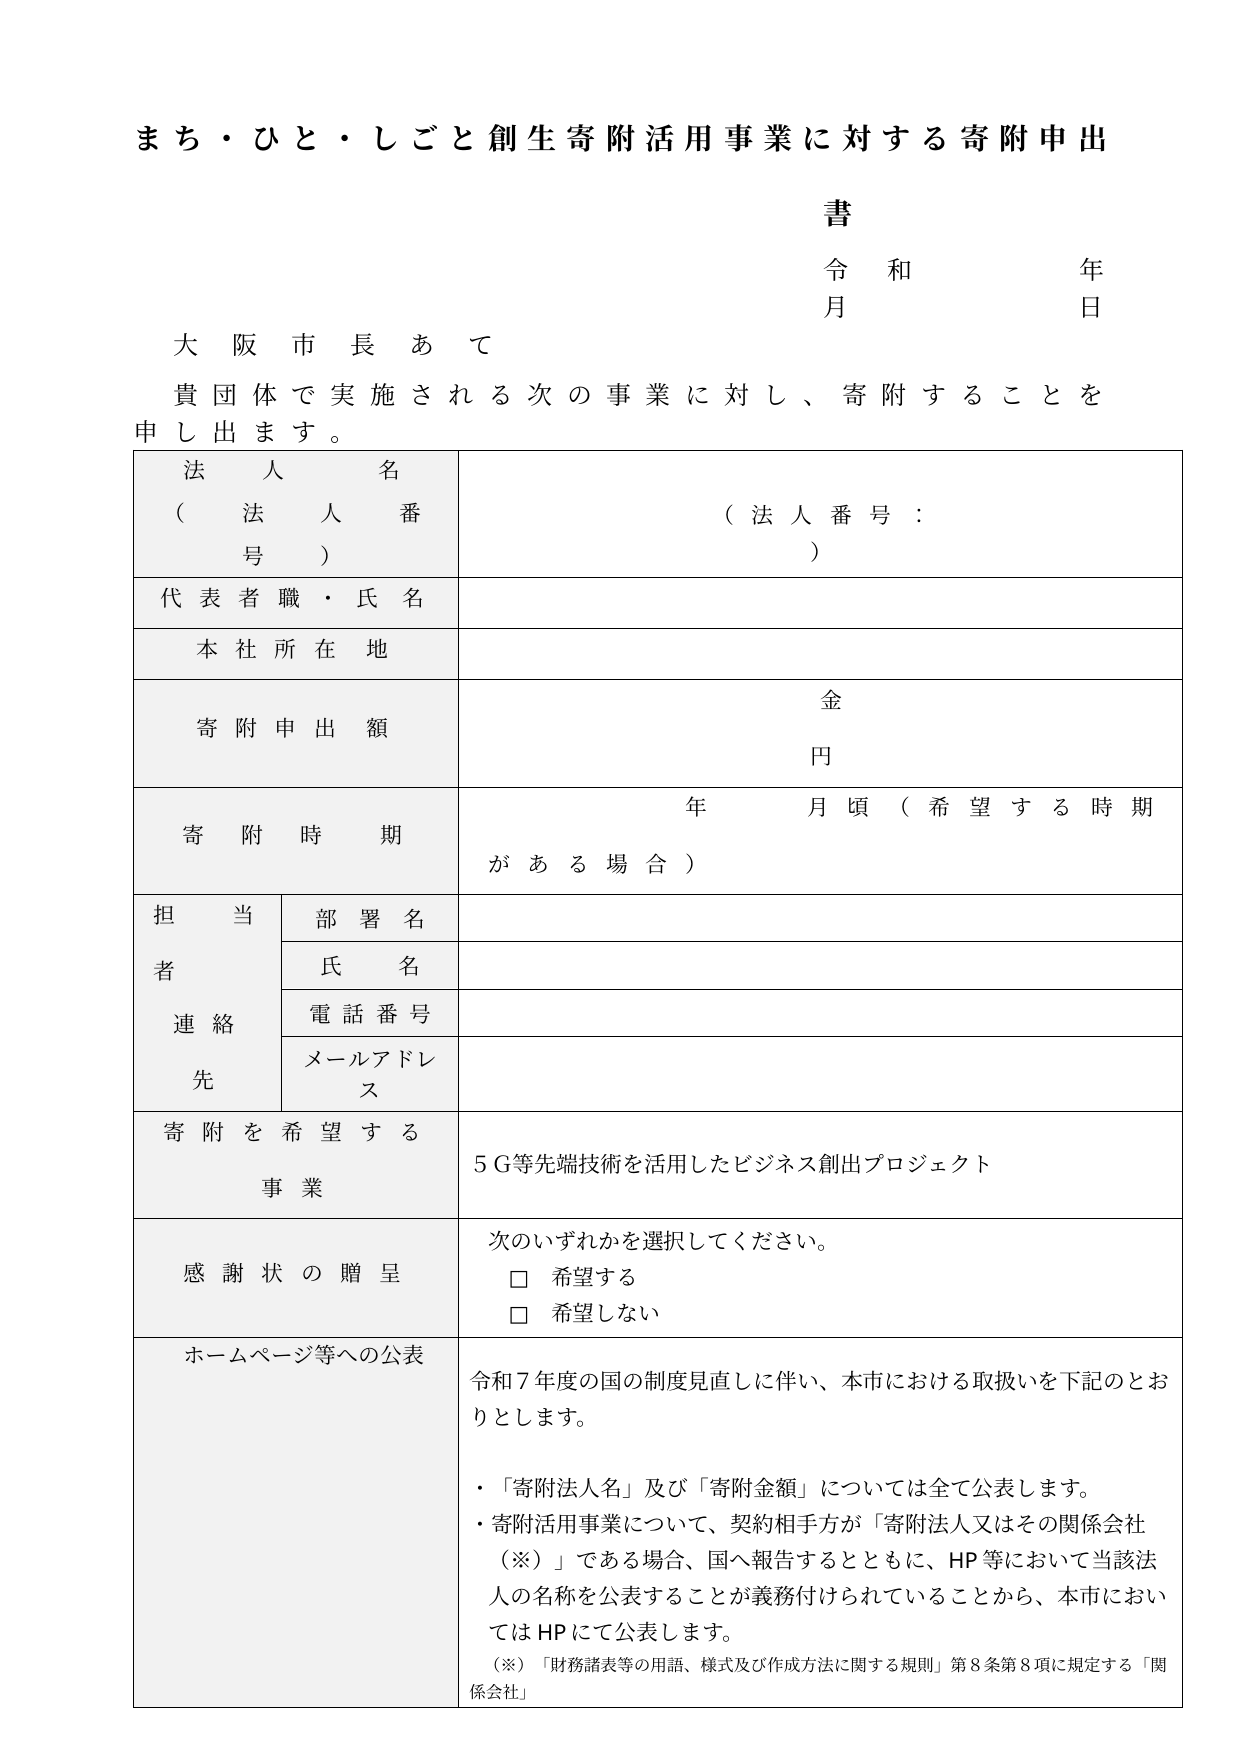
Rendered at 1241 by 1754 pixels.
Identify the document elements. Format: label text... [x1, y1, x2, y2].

text 貴団体で実施される次の事業に対し、寄附することを申し出ます。 [134, 374, 1118, 449]
table_cell [459, 942, 1182, 988]
table_cell 部署名 [282, 895, 458, 941]
table_cell 代表者職・氏名 [134, 578, 458, 628]
table_cell 次のいずれかを選択してください。 □ 希望する □ 希望しない [459, 1219, 1182, 1337]
table_cell [459, 895, 1182, 941]
table_cell 感謝状の贈呈 [134, 1219, 458, 1337]
text 大 阪 市 長 あ て [134, 324, 1118, 362]
table_cell [459, 990, 1182, 1036]
table_cell メールアドレス [282, 1037, 458, 1111]
table_cell [459, 1037, 1182, 1111]
table_cell 寄附を希望する事業 [134, 1112, 458, 1218]
table_cell 担当者 連絡先 [134, 895, 281, 1111]
table_cell 本社所在地 [134, 629, 458, 679]
table_cell 電話番号 [282, 990, 458, 1036]
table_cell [459, 1338, 1182, 1707]
table_cell [459, 629, 1182, 679]
text まち・ひと・しごと創生寄附活用事業に対する寄附申出書 令和 年 月 日 [134, 99, 1118, 324]
table_cell 年 月頃（希望する時期がある場合） [459, 788, 1182, 894]
table_cell 氏名 [282, 942, 458, 988]
table_cell ホームページ等への公表 [134, 1338, 458, 1707]
table_cell ５Ｇ等先端技術を活用したビジネス創出プロジェクト [459, 1112, 1182, 1218]
table_cell 寄附時期 [134, 788, 458, 894]
table_header （法人番号： ） [459, 451, 1182, 577]
table_cell 寄附申出額 [134, 680, 458, 787]
table_header 法人名 （ 法 人 番 号 ） [134, 451, 458, 577]
table_cell [459, 578, 1182, 628]
table_cell 金 円 [459, 680, 1182, 787]
